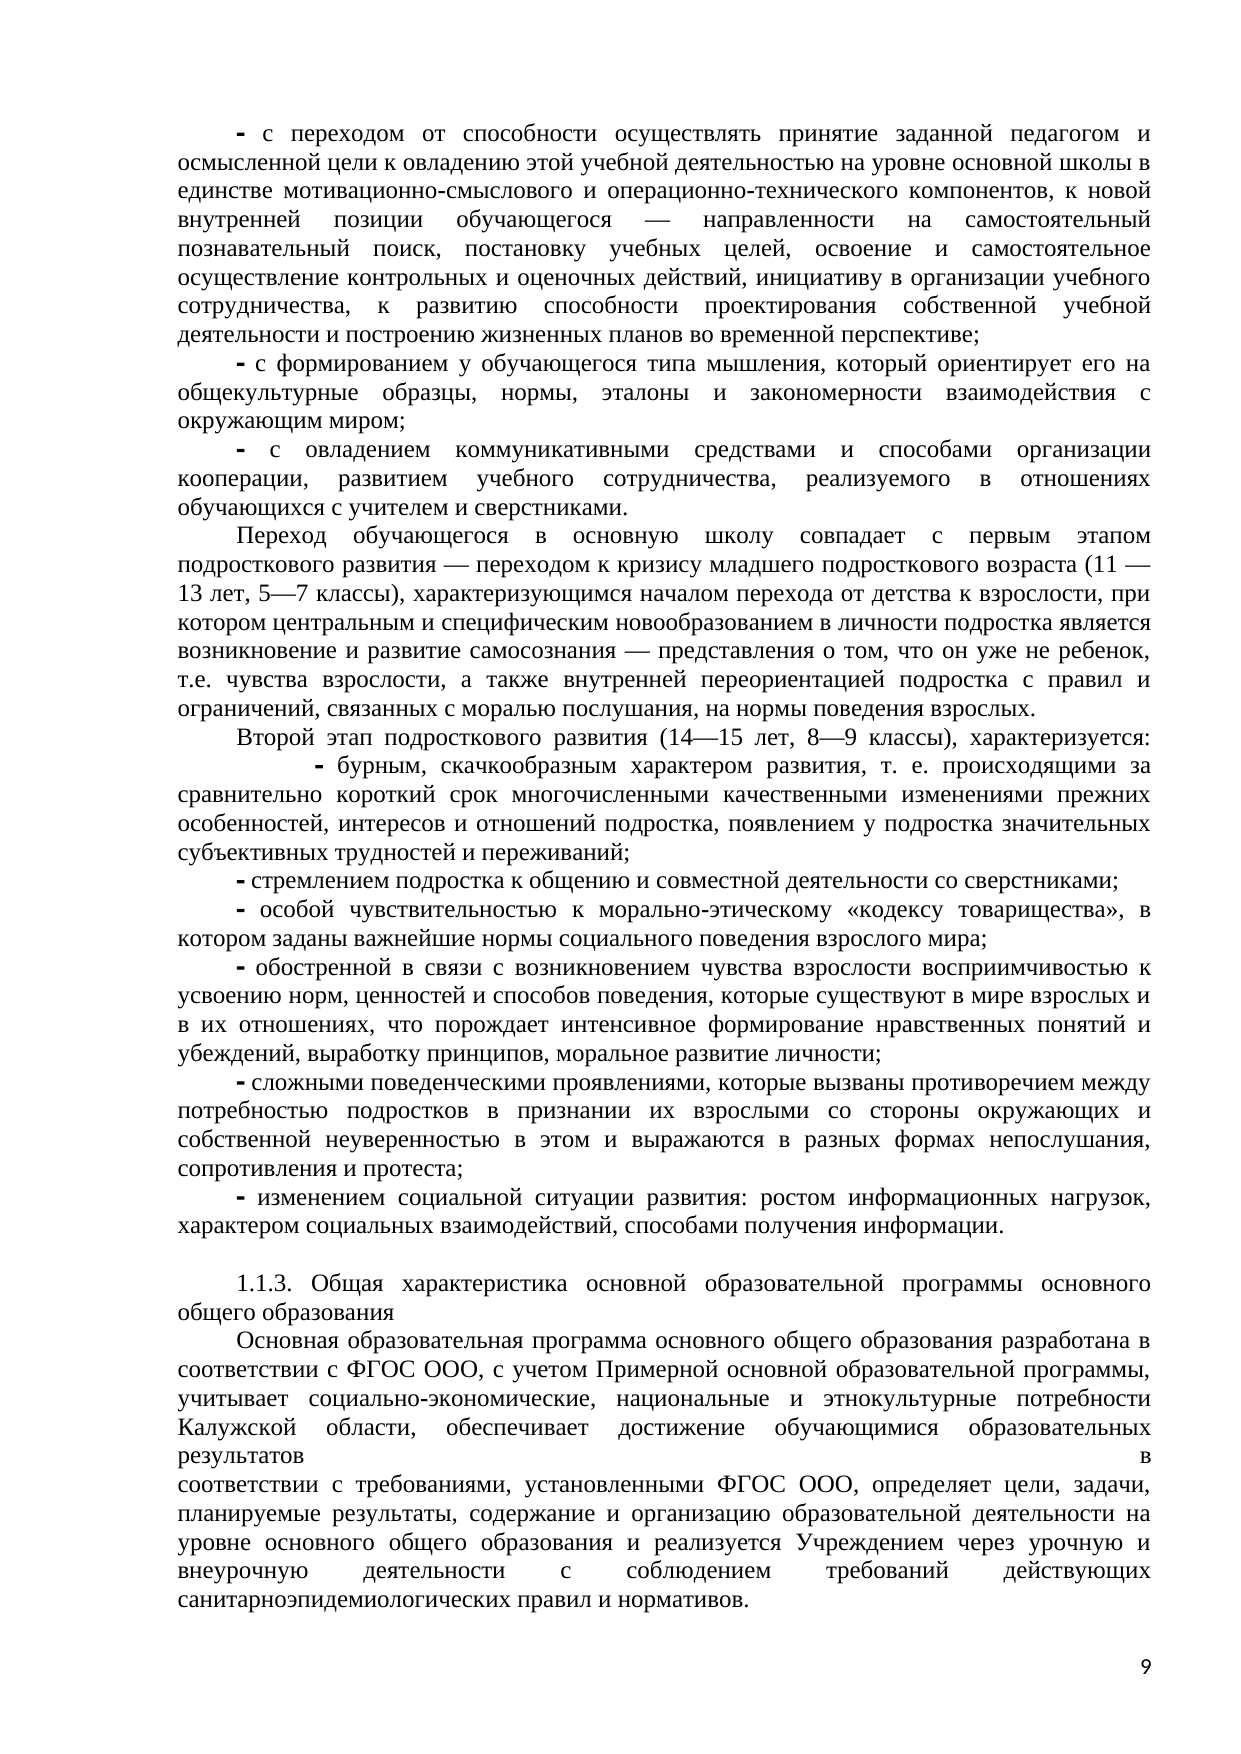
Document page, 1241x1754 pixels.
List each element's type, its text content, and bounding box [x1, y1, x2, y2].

text с переходом от способности осуществлять принятие заданной педагогом и осмысленной цели к овладению этой учебной деятельностью на уровне основной школы в единстве мотивационно-смыслового и операционно-технического компонентов, к новой внутренней позиции обучающегося — направленности на самостоятельный познавательный поиск, постановку учебных целей, освоение и самостоятельное осуществление контрольных и оценочных действий, инициативу в организации учебного сотрудничества, к развитию способности проектирования собственной учебной деятельности и построению жизненных планов во временной перспективе; [177, 118, 1152, 348]
text Второй этап подросткового развития (14—15 лет, 8—9 классы), характеризуется: бурным, скачкообразным характером развития, т. е. происходящими за сравнительно короткий срок многочисленными качественными изменениями прежних особенностей, интересов и отношений подростка, появлением у подростка значительных субъективных трудностей и переживаний; [177, 722, 1152, 866]
text изменением социальной ситуации развития: ростом информационных нагрузок, характером социальных взаимодействий, способами получения информации. [177, 1182, 1152, 1239]
subtitle 1.1.3. Общая характеристика основной образовательной программы основного общего образования [177, 1268, 1152, 1326]
text обостренной в связи с возникновением чувства взрослости восприимчивостью к усвоению норм, ценностей и способов поведения, которые существуют в мире взрослых и в их отношениях, что порождает интенсивное формирование нравственных понятий и убеждений, выработку принципов, моральное развитие личности; [177, 952, 1152, 1067]
text стремлением подростка к общению и совместной деятельности со сверстниками; [177, 866, 1152, 894]
text сложными поведенческими проявлениями, которые вызваны противоречием между потребностью подростков в признании их взрослыми со стороны окружающих и собственной неуверенностью в этом и выражаются в разных формах непослушания, сопротивления и протеста; [177, 1067, 1152, 1182]
text с овладением коммуникативными средствами и способами организации кооперации, развитием учебного сотрудничества, реализуемого в отношениях обучающихся с учителем и сверстниками. [177, 434, 1152, 521]
text особой чувствительностью к морально-этическому «кодексу товарищества», в котором заданы важнейшие нормы социального поведения взрослого мира; [177, 894, 1152, 952]
subtitle Основная образовательная программа основного общего образования разработана в соответствии с ФГОС ООО, с учетом Примерной основной образовательной программы, учитывает социально-экономические, национальные и этнокультурные потребности Калужской области, обеспечивает достижение обучающимися образовательных результатов в соответствии с требованиями, установленными ФГОС ООО, определяет цели, задачи, планируемые результаты, содержание и организацию образовательной деятельности на уровне основного общего образования и реализуется Учреждением через урочную и внеурочную деятельности с соблюдением требований действующих санитарноэпидемиологических правил и нормативов. [177, 1326, 1152, 1613]
text с формированием у обучающегося типа мышления, который ориентирует его на общекультурные образцы, нормы, эталоны и закономерности взаимодействия с окружающим миром; [177, 348, 1152, 434]
text Переход обучающегося в основную школу совпадает с первым этапом подросткового развития — переходом к кризису младшего подросткового возраста (11 —13 лет, 5—7 классы), характеризующимся началом перехода от детства к взрослости, при котором центральным и специфическим новообразованием в личности подростка является возникновение и развитие самосознания — представления о том, что он уже не ребенок, т.е. чувства взрослости, а также внутренней переориентацией подростка с правил и ограничений, связанных с моралью послушания, на нормы поведения взрослых. [177, 521, 1152, 722]
